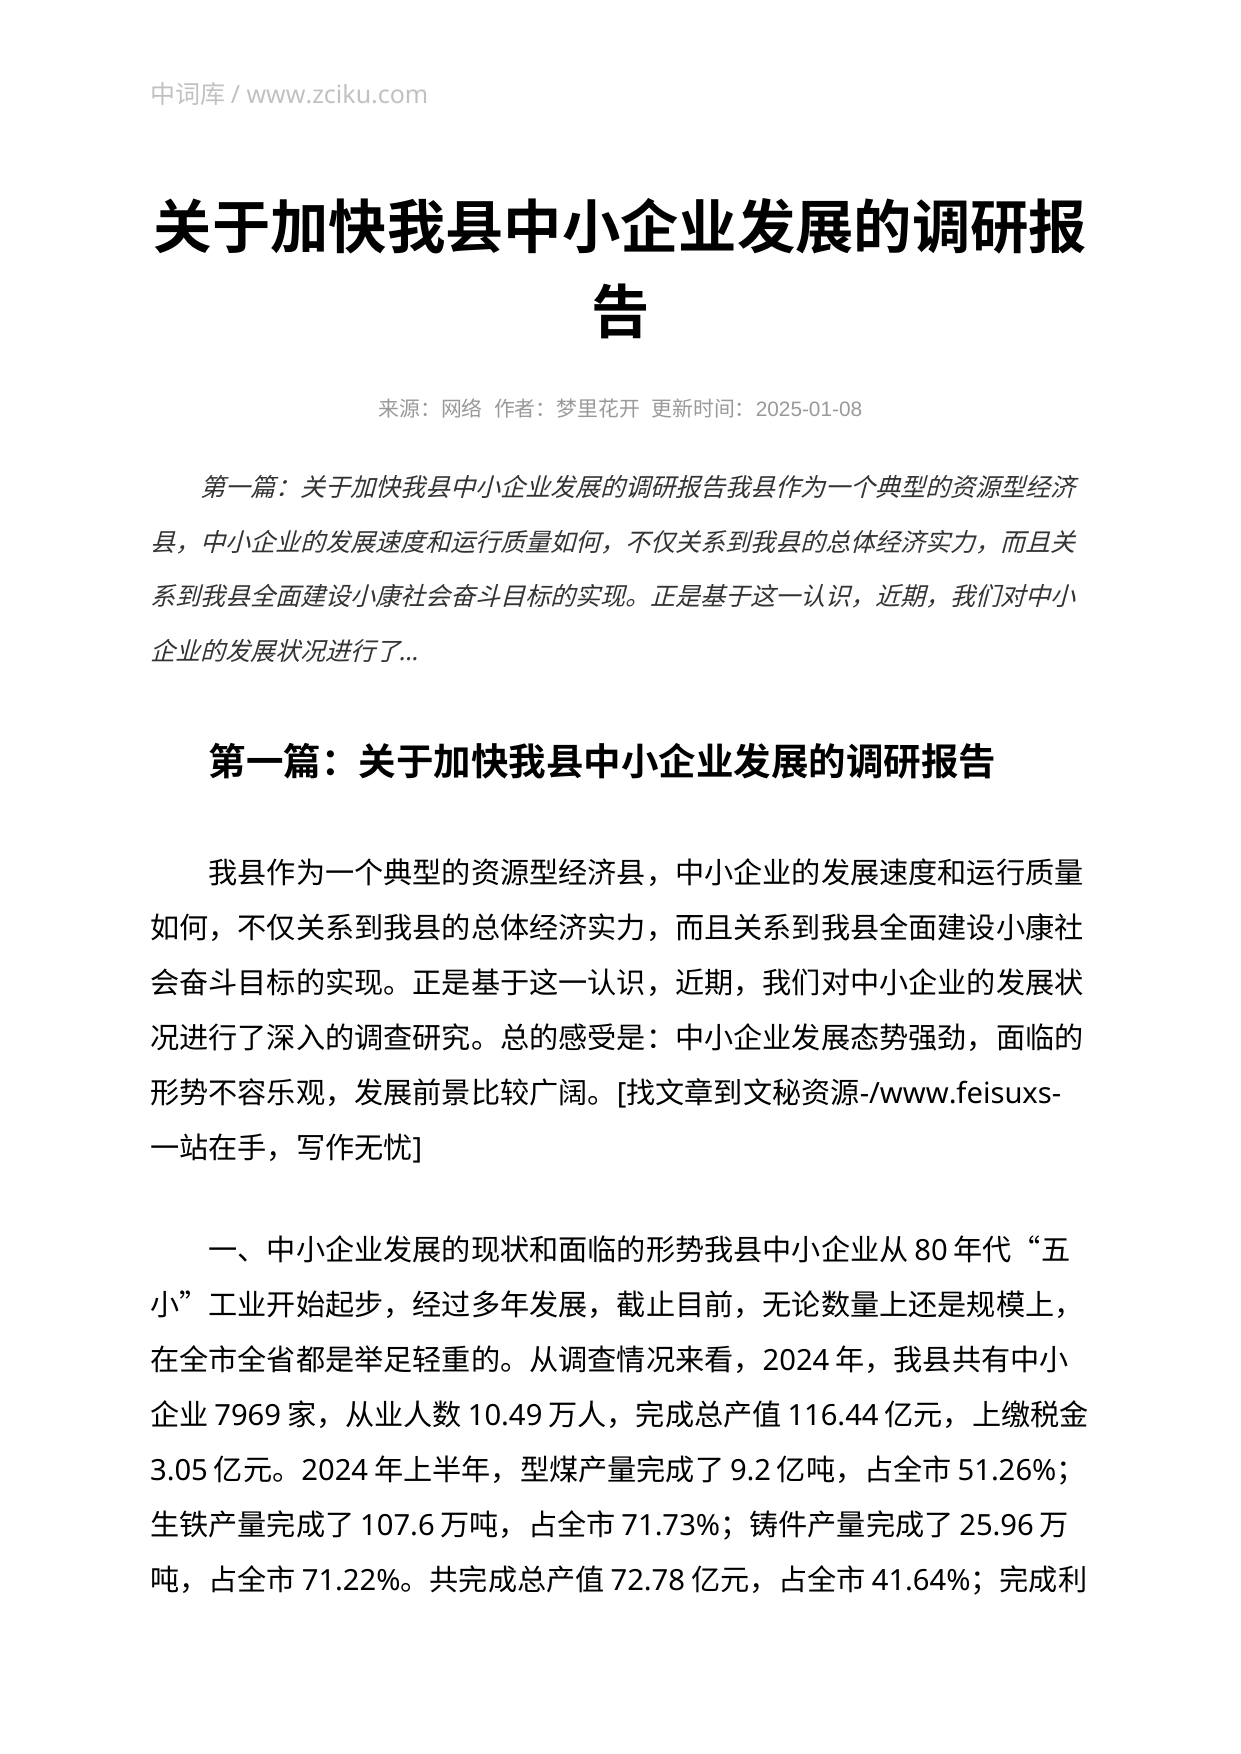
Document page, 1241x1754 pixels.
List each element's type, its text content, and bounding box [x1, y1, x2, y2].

text 来源：网络 作者：梦里花开 更新时间：2025-01-08 [150, 397, 1090, 421]
text 第一篇：关于加快我县中小企业发展的调研报告我县作为一个典型的资源型经济县，中小企业的发展速度和运行质量如何，不仅关系到我县的总体经济实力，而且关系到我县全面建设小康社会奋斗目标的实现。正是基于这一认识，近期，我们对中小企业的发展状况进行了... [150, 468, 1090, 667]
text 第一篇：关于加快我县中小企业发展的调研报告 [150, 732, 1090, 787]
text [150, 1226, 1090, 1598]
text 我县作为一个典型的资源型经济县，中小企业的发展速度和运行质量如何，不仅关系到我县的总体经济实力，而且关系到我县全面建设小康社会奋斗目标的实现。正是基于这一认识，近期，我们对中小企业的发展状况进行了深入的调查研究。总的感受是：中小企业发展态势强劲，面临的形势不容乐观，发展前景比较广阔。[找文章到文秘资源-/www.feisuxs-一站在手，写作无忧] [150, 850, 1090, 1167]
subtitle 关于加快我县中小企业发展的调研报告 [150, 181, 1090, 350]
